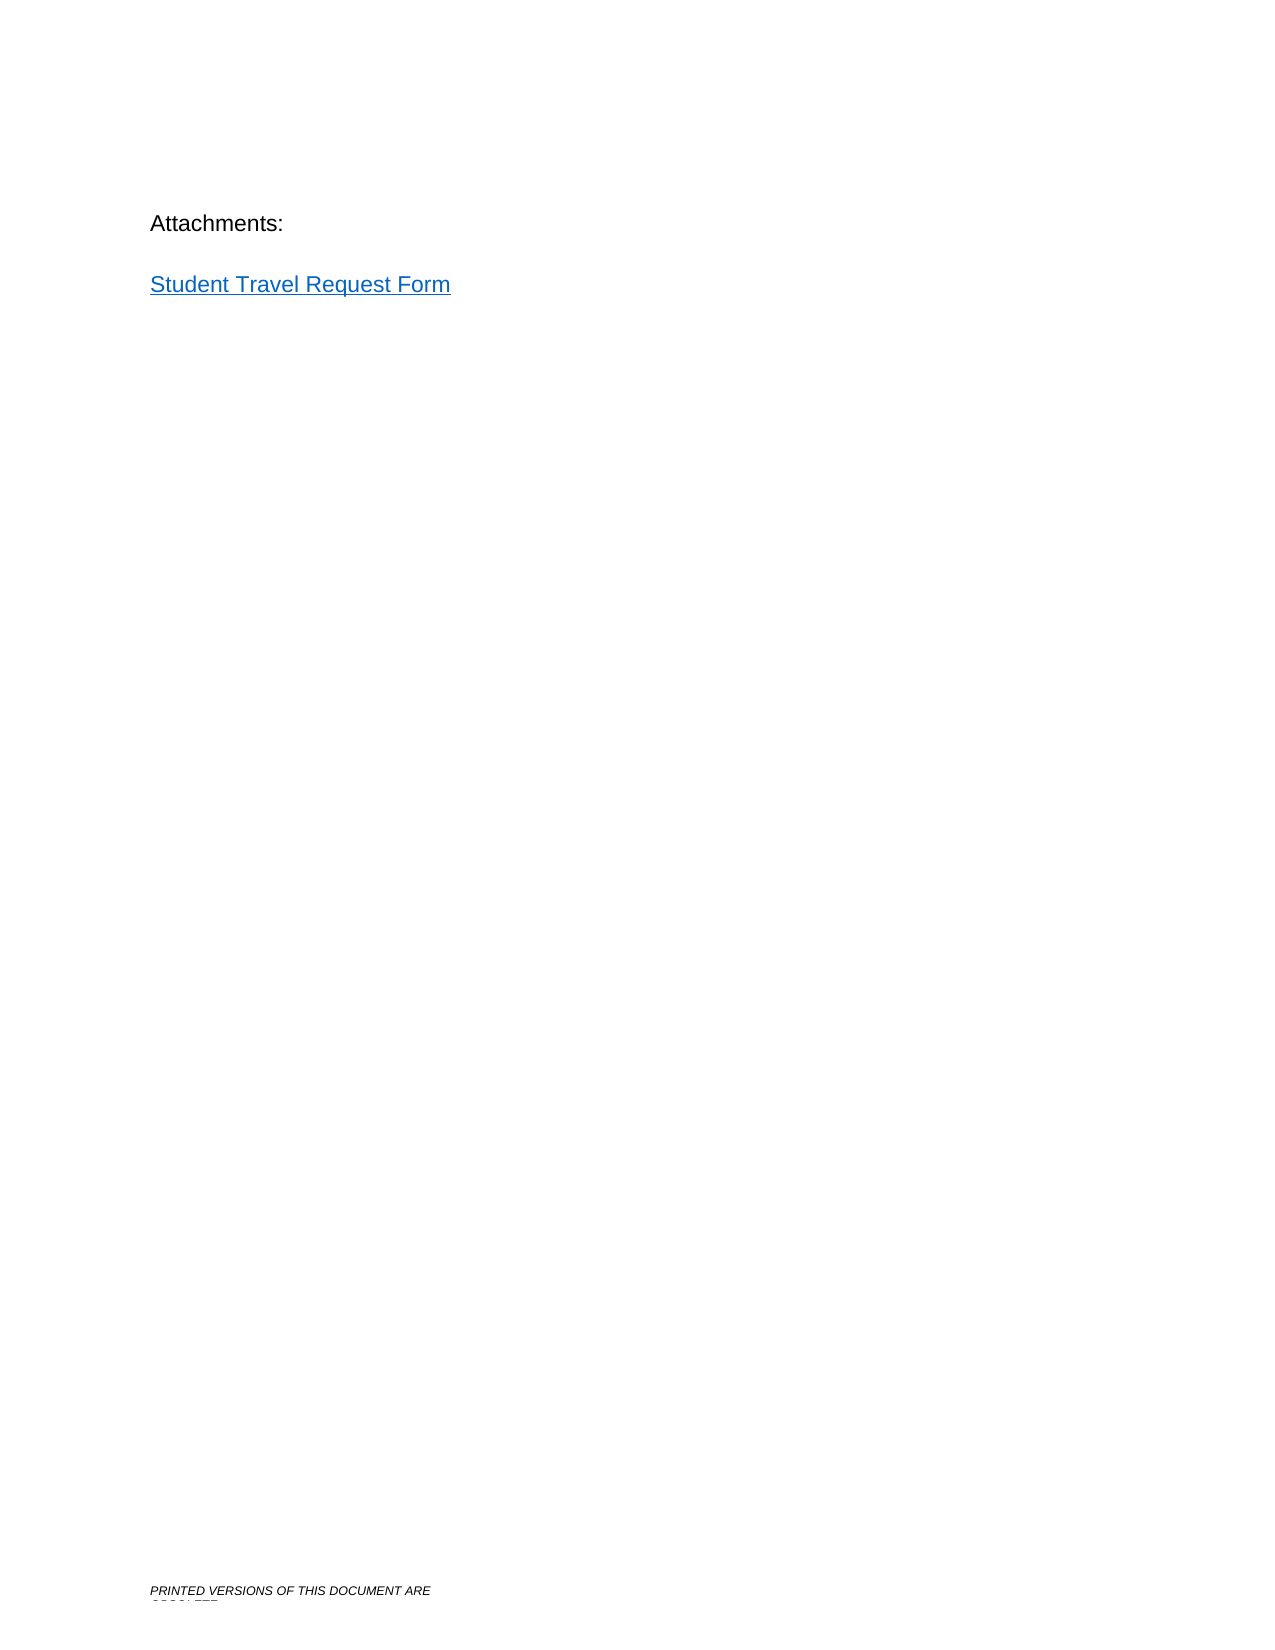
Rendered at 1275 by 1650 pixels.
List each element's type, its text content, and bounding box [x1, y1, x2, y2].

text Student Travel Request Form [150, 271, 1051, 297]
text Attachments: [150, 210, 1051, 237]
